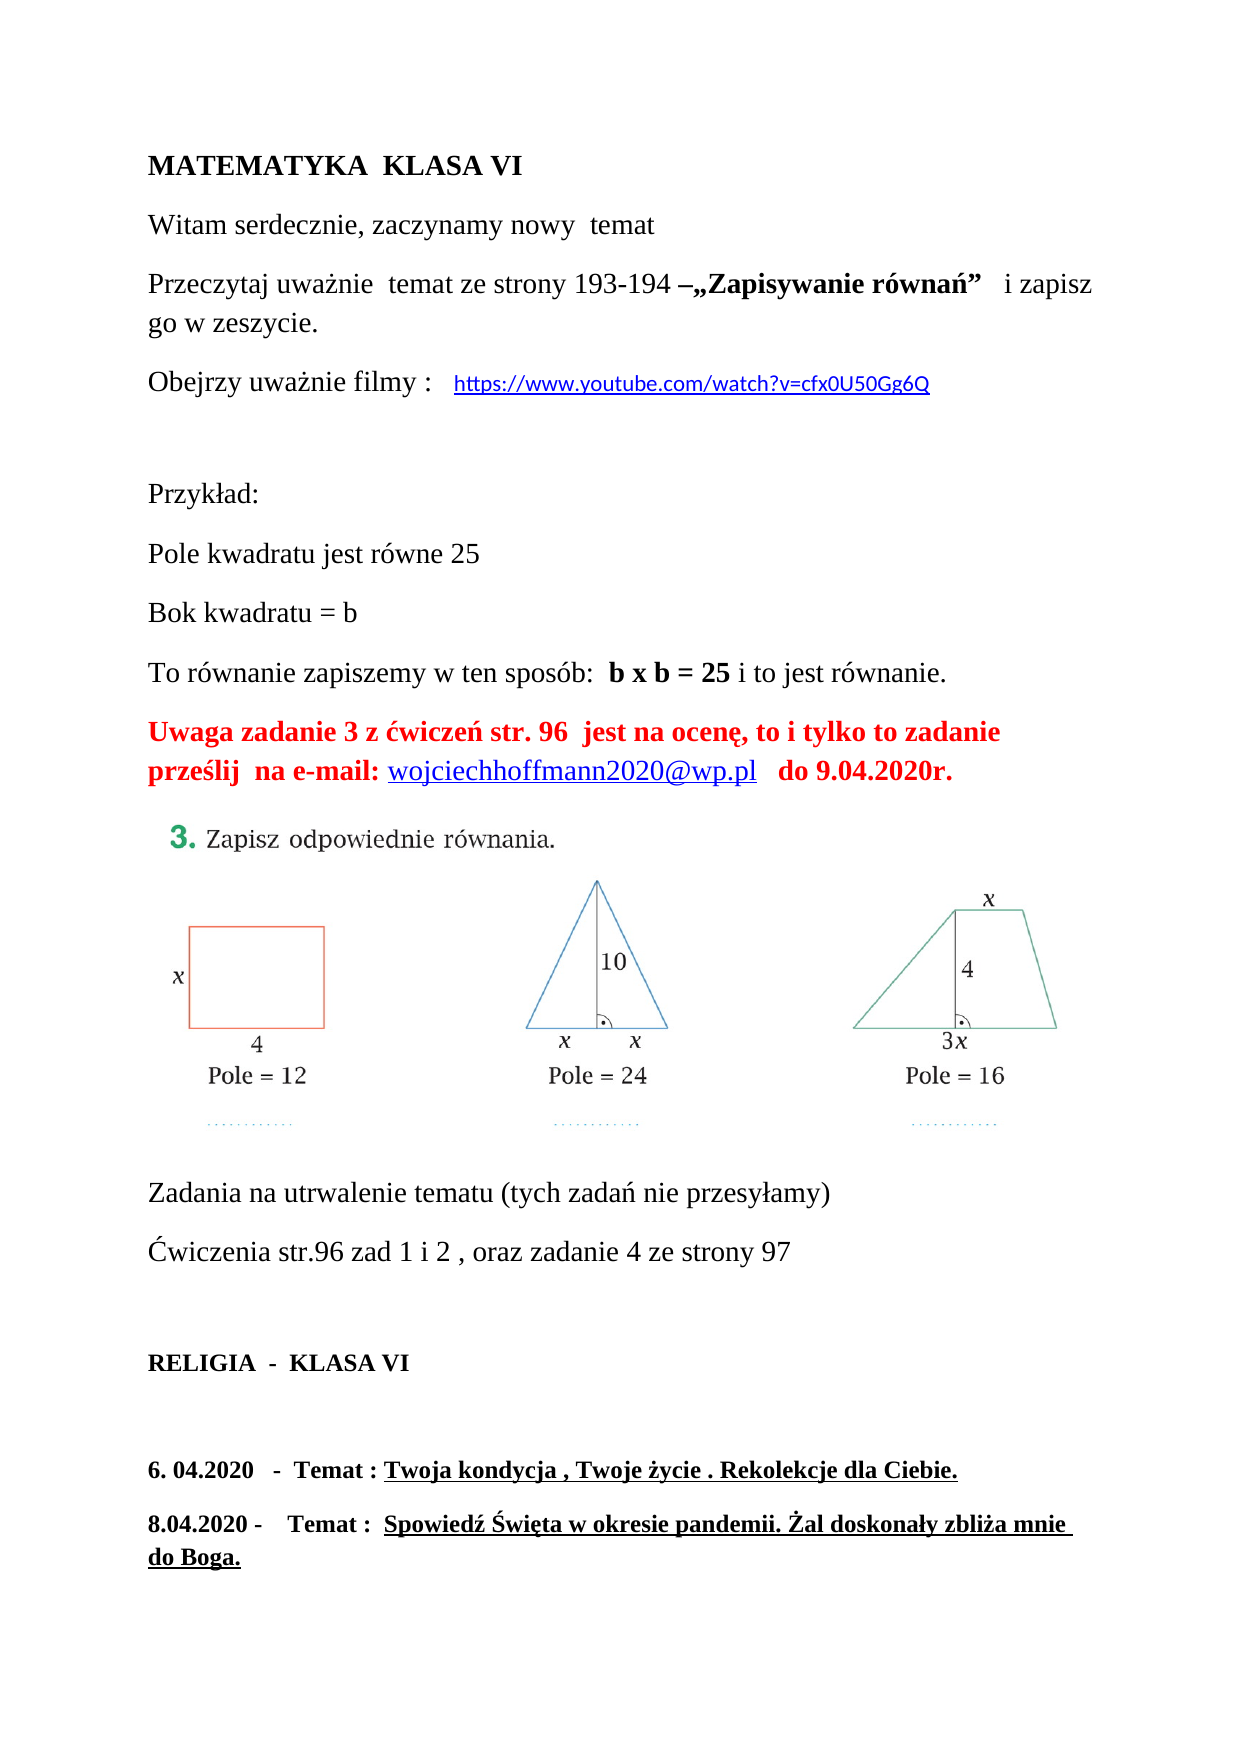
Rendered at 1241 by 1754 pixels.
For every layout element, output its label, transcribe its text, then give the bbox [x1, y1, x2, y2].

text Pole kwadratu jest równe 25 [148, 536, 1093, 569]
text MATEMATYKA KLASA VI [148, 148, 1093, 181]
picture [147, 812, 1093, 1151]
text Uwaga zadanie 3 z ćwiczeń str. 96 jest na ocenę, to i tylko to zadanie prześlij na e-mail: wojciechhoffmann2020@wp.pl do 9.04.2020r. [148, 714, 1093, 786]
text Ćwiczenia str.96 zad 1 i 2 , oraz zadanie 4 ze strony 97 [148, 1234, 1093, 1268]
text 8.04.2020 - Temat : Spowiedź Święta w okresie pandemii. Żal doskonały zbliża mnie do Boga. [148, 1509, 1093, 1571]
text Witam serdecznie, zaczynamy nowy temat [148, 207, 1093, 241]
text 6. 04.2020 - Temat : Twoja kondycja , Twoje życie . Rekolekcje dla Ciebie. [148, 1456, 1093, 1484]
text Przykład: [148, 477, 1093, 510]
text RELIGIA - KLASA VI [148, 1348, 1093, 1377]
text Przeczytaj uważnie temat ze strony 193-194 –„Zapisywanie równań” i zapisz go w zeszycie. [148, 266, 1093, 338]
text To równanie zapiszemy w ten sposób: b x b = 25 i to jest równanie. [148, 655, 1093, 688]
text Obejrzy uważnie filmy : https://www.youtube.com/watch?v=cfx0U50Gg6Q [148, 364, 1093, 398]
text Bok kwadratu = b [148, 595, 1093, 629]
text Zadania na utrwalenie tematu (tych zadań nie przesyłamy) [148, 1175, 1093, 1209]
